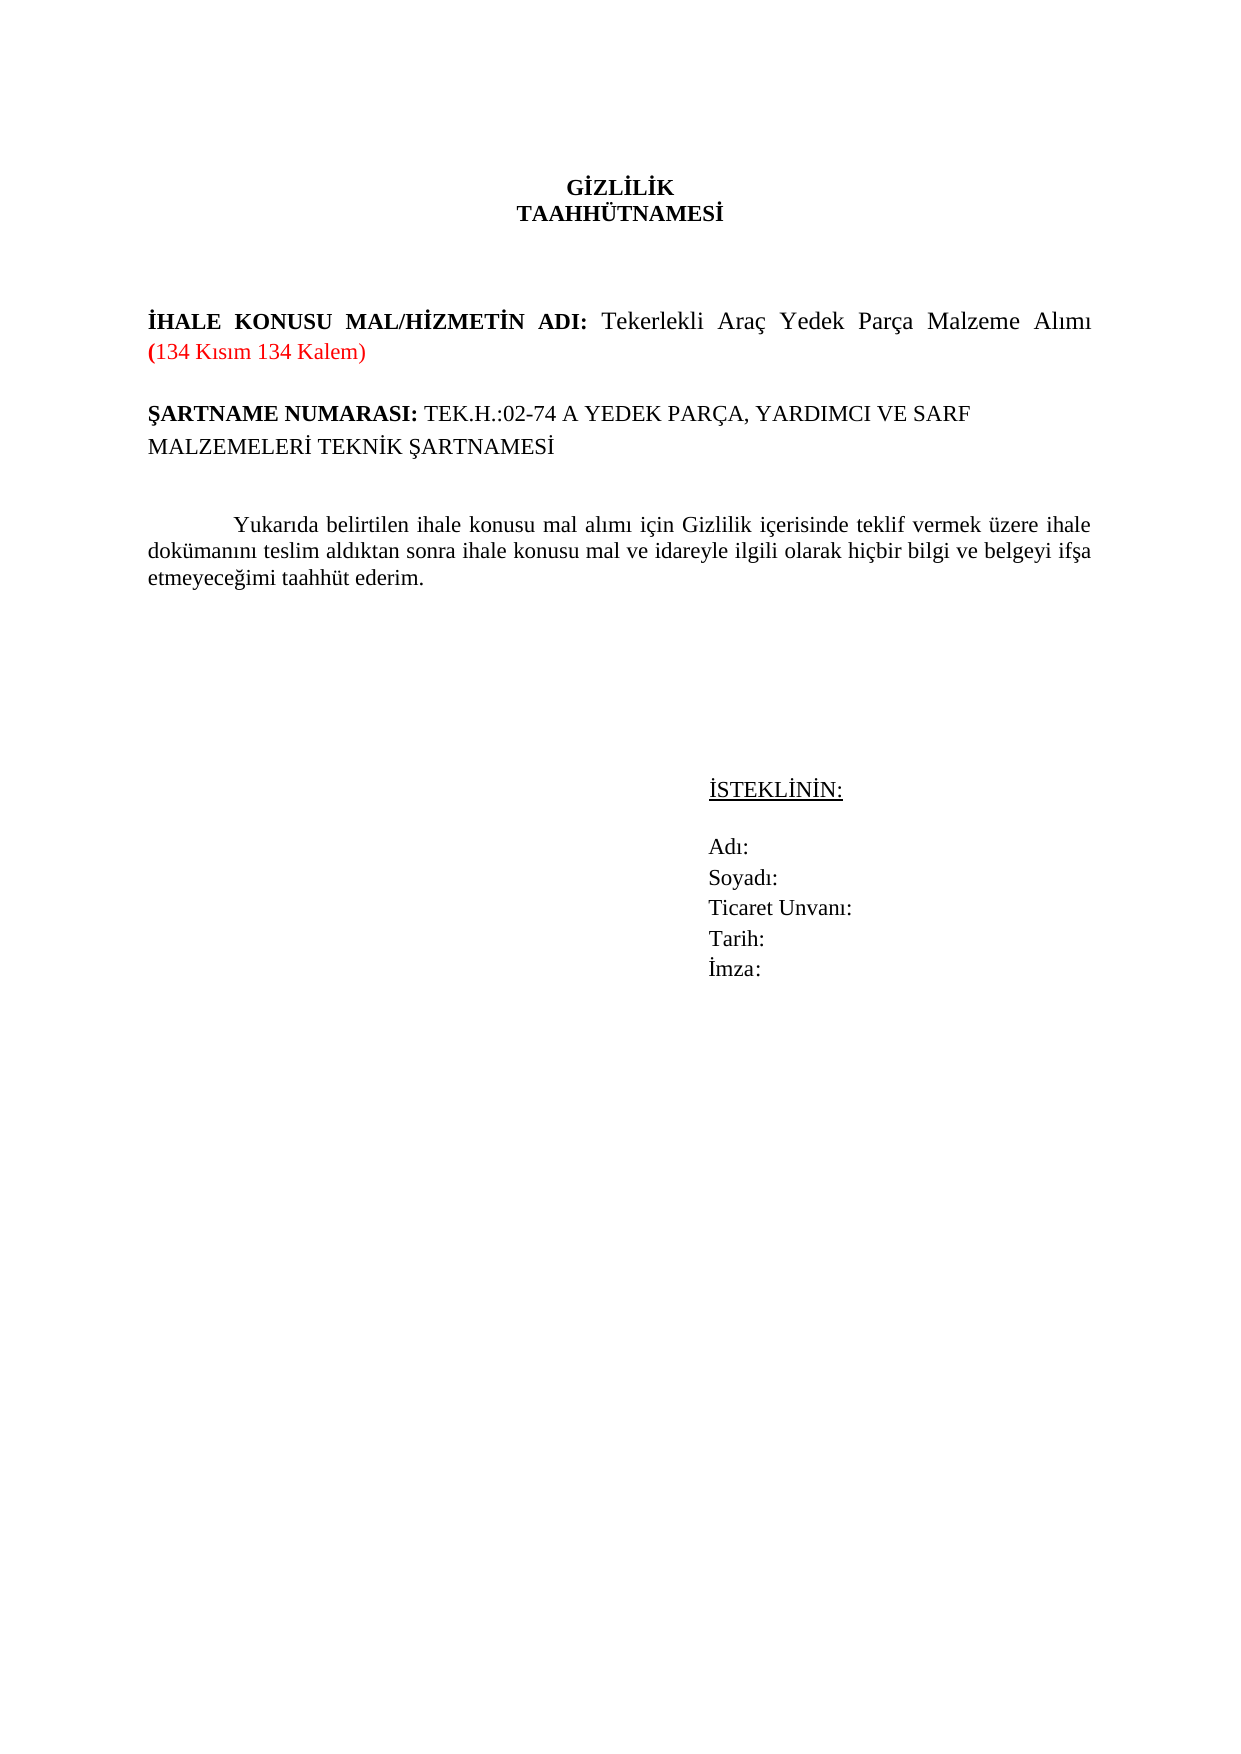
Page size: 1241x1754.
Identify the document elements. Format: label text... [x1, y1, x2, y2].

text ŞARTNAME NUMARASI: TEK.H.:02-74 A YEDEK PARÇA, YARDIMCI VE SARF MALZEMELERİ TEKNİK ŞARTNAMESİ [148, 400, 1093, 460]
text Adı: [148, 833, 1093, 860]
text Yukarıda belirtilen ihale konusu mal alımı için Gizlilik içerisinde teklif vermek üzere ihale dokümanını teslim aldıktan sonra ihale konusu mal ve idareyle ilgili olarak hiçbir bilgi ve belgeyi ifşa etmeyeceğimi taahhüt ederim. [148, 511, 1093, 590]
text GİZLİLİK [148, 174, 1093, 200]
text İSTEKLİNİN: [148, 776, 1093, 803]
text Ticaret Unvanı: [148, 894, 1093, 921]
text İHALE KONUSU MAL/HİZMETİN ADI: Tekerlekli Araç Yedek Parça Malzeme Alımı (134 Kısım 134 Kalem) [148, 306, 1093, 365]
text Tarih: [148, 925, 1093, 951]
text İmza: [148, 955, 1093, 982]
text TAAHHÜTNAMESİ [148, 200, 1093, 227]
text Soyadı: [148, 864, 1093, 890]
